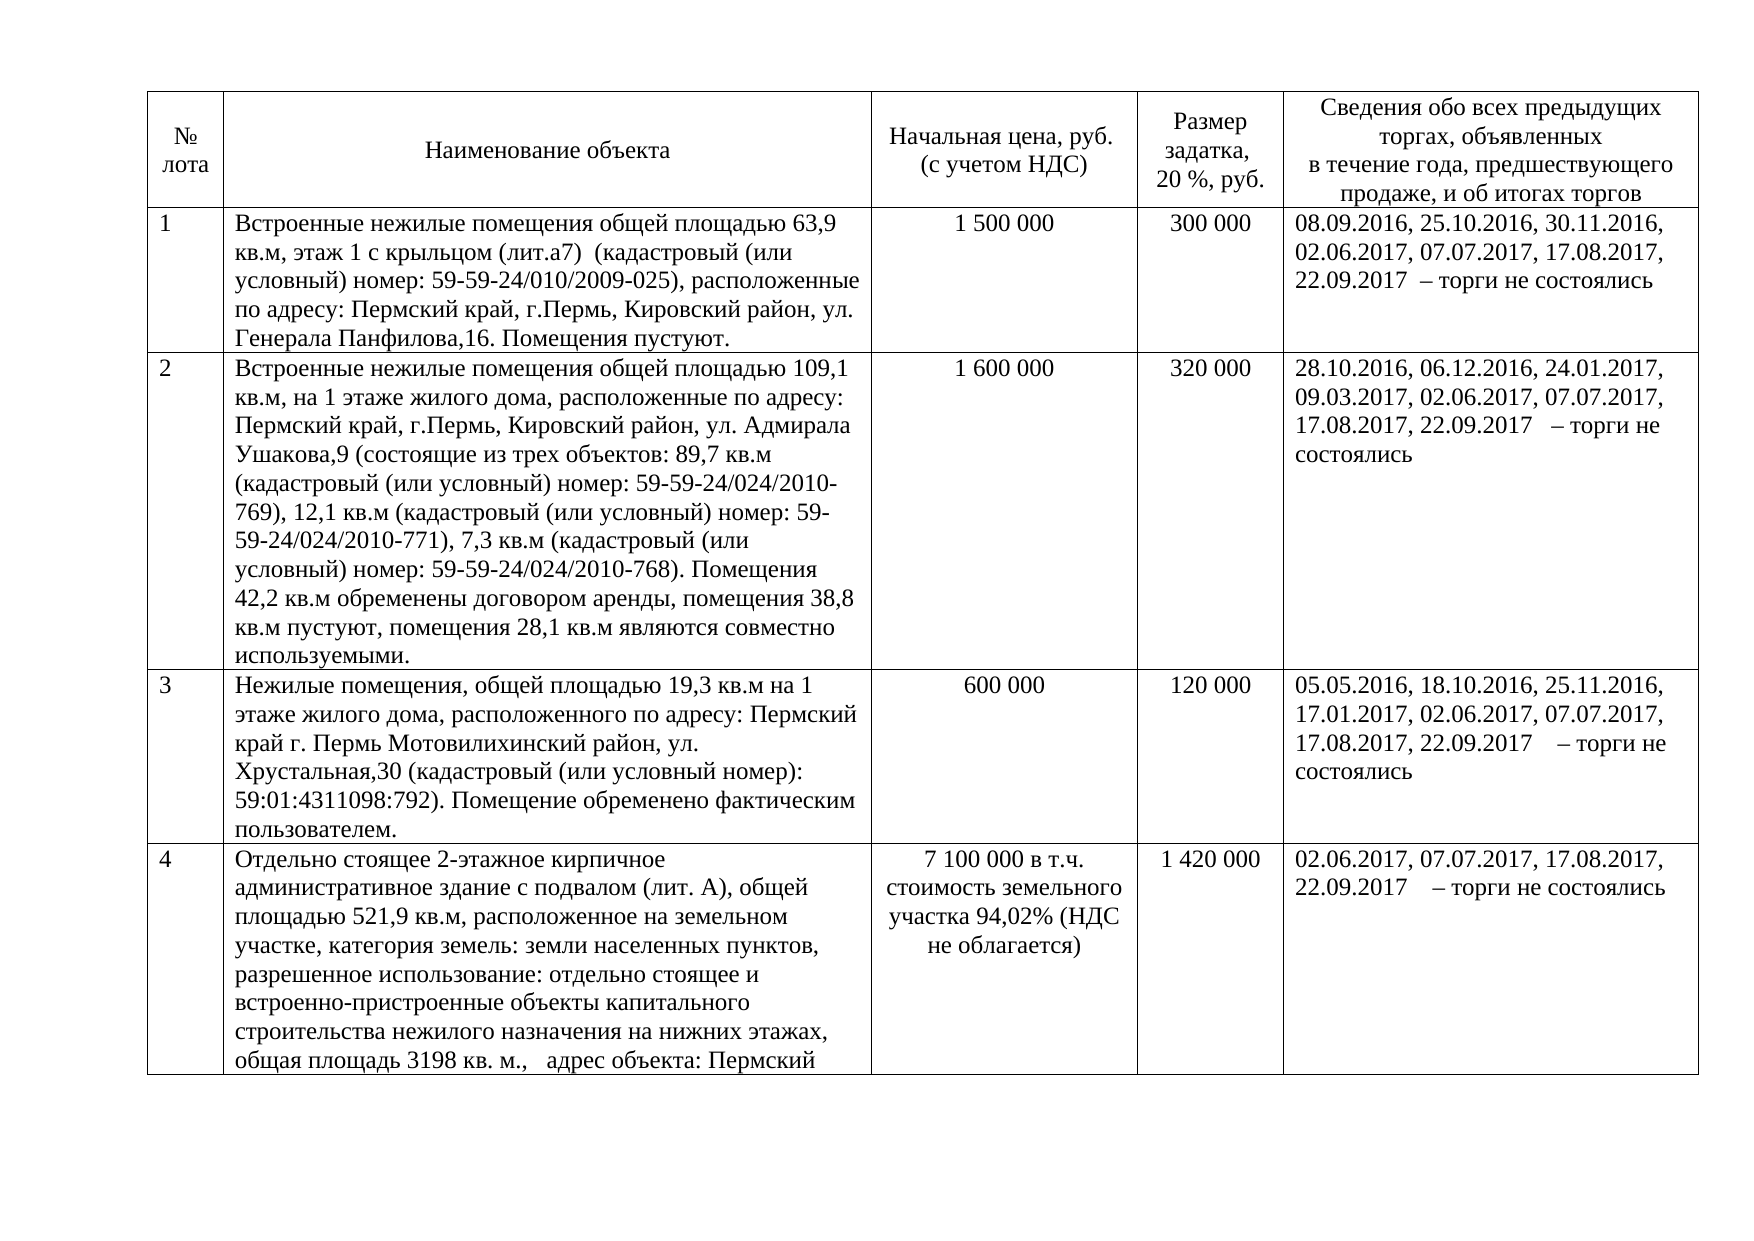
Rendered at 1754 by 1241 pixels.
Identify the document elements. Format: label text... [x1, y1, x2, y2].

table_cell 08.09.2016, 25.10.2016, 30.11.2016, 02.06.2017, 07.07.2017, 17.08.2017, 22.09.2017 – торги не состоялись [1284, 208, 1698, 352]
table_header Начальная цена, руб. (с учетом НДС) [872, 92, 1137, 207]
table_cell 05.05.2016, 18.10.2016, 25.11.2016, 17.01.2017, 02.06.2017, 07.07.2017, 17.08.2017, 22.09.2017 – торги не состоялись [1284, 670, 1698, 843]
table_cell 1 600 000 [872, 353, 1137, 669]
table_cell Нежилые помещения, общей площадью 19,3 кв.м на 1 этаже жилого дома, расположенного по адресу: Пермский край г. Пермь Мотовилихинский район, ул. Хрустальная,30 (кадастровый (или условный номер): 59:01:4311098:792). Помещение обременено фактическим пользователем. [224, 670, 871, 843]
table_cell 1 [148, 208, 223, 352]
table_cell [872, 844, 1137, 1074]
table_cell 1 420 000 [1138, 844, 1283, 1074]
table_header № лота [148, 92, 223, 207]
table_header Сведения обо всех предыдущих торгах, объявленных в течение года, предшествующего продаже, и об итогах торгов [1284, 92, 1698, 207]
table_header Наименование объекта [224, 92, 871, 207]
table_cell 320 000 [1138, 353, 1283, 669]
table_cell 2 [148, 353, 223, 669]
table_header Размер задатка, 20 %, руб. [1138, 92, 1283, 207]
table_cell 3 [148, 670, 223, 843]
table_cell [1284, 844, 1698, 1074]
table_cell Встроенные нежилые помещения общей площадью 63,9 кв.м, этаж 1 с крыльцом (лит.а7) (кадастровый (или условный) номер: 59-59-24/010/2009-025), расположенные по адресу: Пермский край, г.Пермь, Кировский район, ул. Генерала Панфилова,16. Помещения пустуют. [224, 208, 871, 352]
table_cell Встроенные нежилые помещения общей площадью 109,1 кв.м, на 1 этаже жилого дома, расположенные по адресу: Пермский край, г.Пермь, Кировский район, ул. Адмирала Ушакова,9 (состоящие из трех объектов: 89,7 кв.м (кадастровый (или условный) номер: 59-59-24/024/2010-769), 12,1 кв.м (кадастровый (или условный) номер: 59-59-24/024/2010-771), 7,3 кв.м (кадастровый (или условный) номер: 59-59-24/024/2010-768). Помещения 42,2 кв.м обременены договором аренды, помещения 38,8 кв.м пустуют, помещения 28,1 кв.м являются совместно используемыми. [224, 353, 871, 669]
table_cell 4 [148, 844, 223, 1074]
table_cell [224, 844, 871, 1074]
table_cell 120 000 [1138, 670, 1283, 843]
table_cell 28.10.2016, 06.12.2016, 24.01.2017, 09.03.2017, 02.06.2017, 07.07.2017, 17.08.2017, 22.09.2017 – торги не состоялись [1284, 353, 1698, 669]
table_cell 300 000 [1138, 208, 1283, 352]
table_cell 600 000 [872, 670, 1137, 843]
table_cell 1 500 000 [872, 208, 1137, 352]
